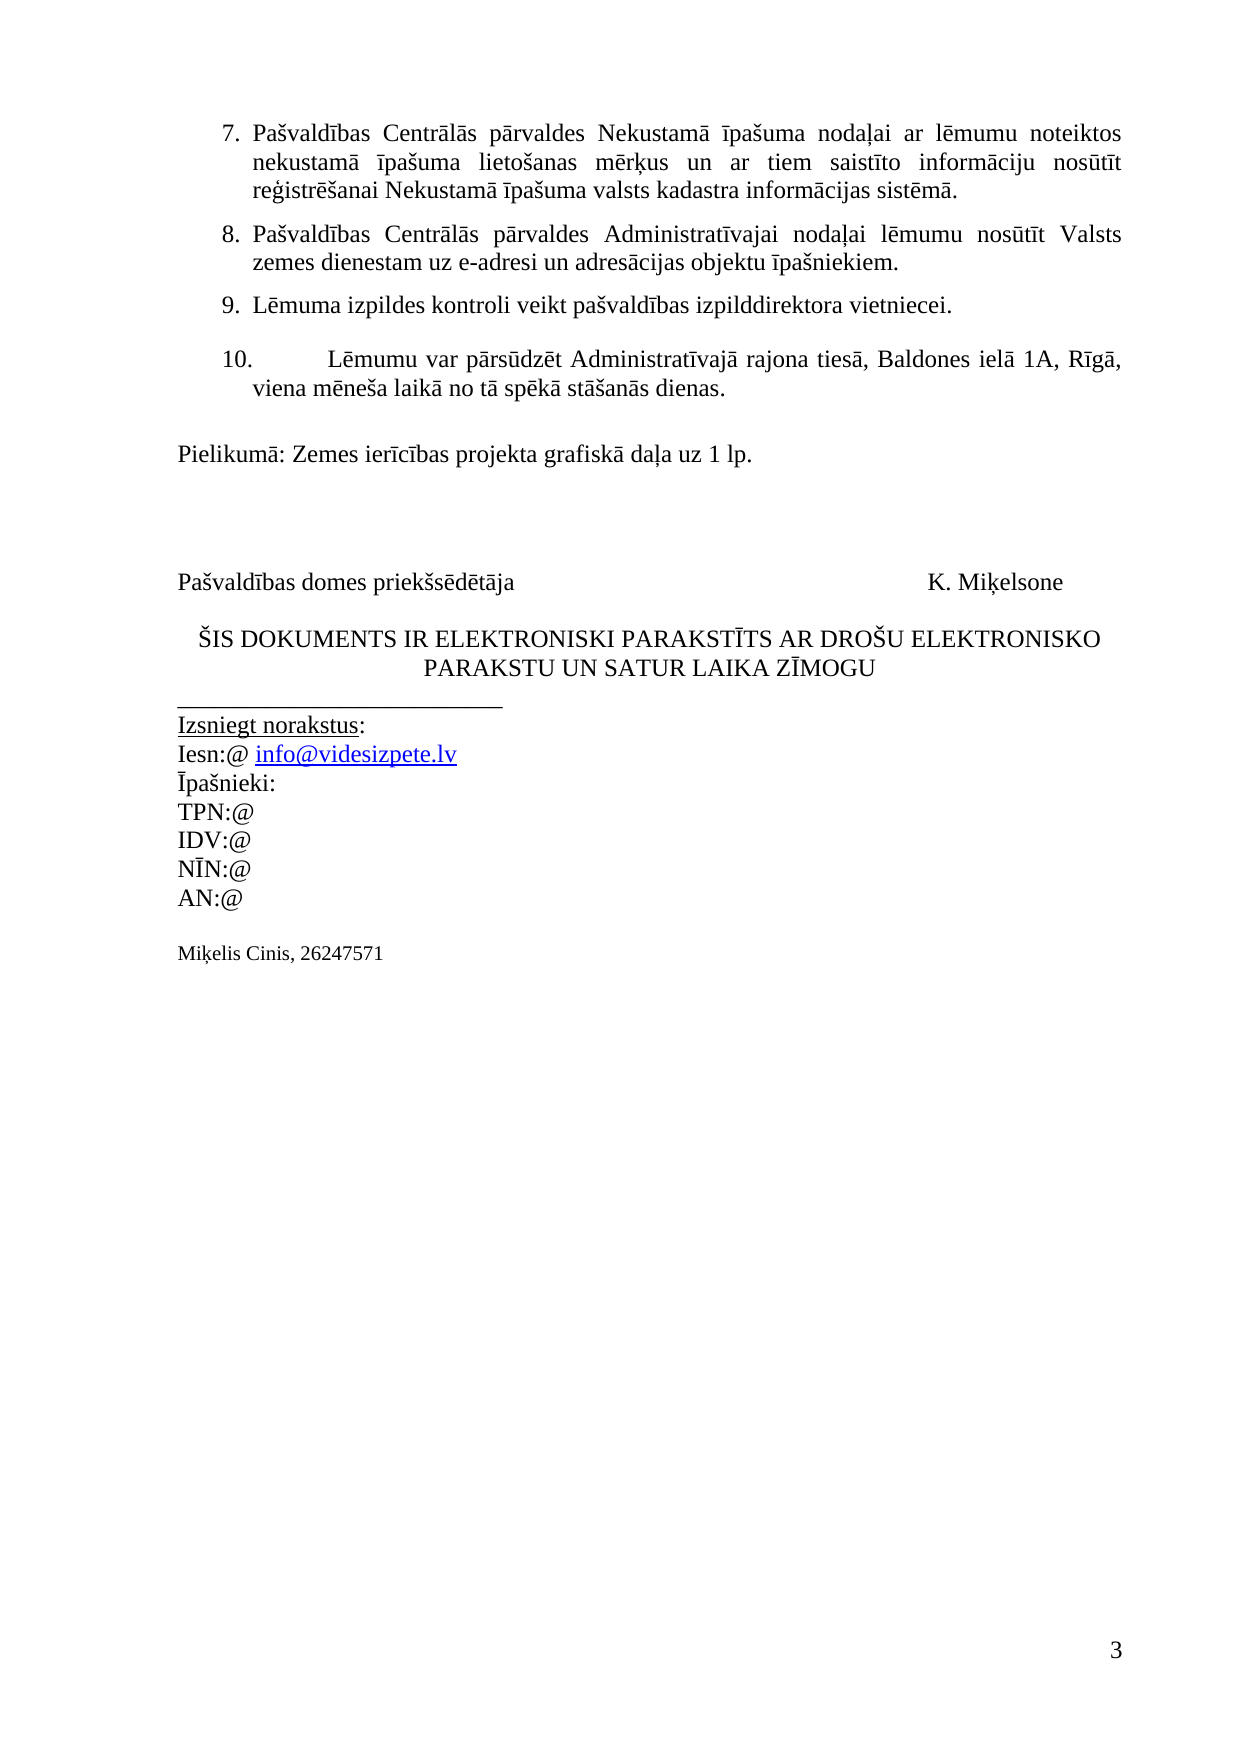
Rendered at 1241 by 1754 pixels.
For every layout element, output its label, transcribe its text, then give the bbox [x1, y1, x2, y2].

list Pašvaldības Centrālās pārvaldes Administratīvajai nodaļai lēmumu nosūtīt Valsts zemes dienestam uz e-adresi un adresācijas objektu īpašniekiem. [222, 219, 1122, 276]
text Īpašnieki: [177, 768, 1122, 797]
text NĪN:@ [177, 854, 1122, 883]
text Iesn:@ info@videsizpete.lv [177, 739, 1122, 768]
text IDV:@ [177, 826, 1122, 854]
text TPN:@ [177, 797, 1122, 826]
list Pašvaldības Centrālās pārvaldes Nekustamā īpašuma nodaļai ar lēmumu noteiktos nekustamā īpašuma lietošanas mērķus un ar tiem saistīto informāciju nosūtīt reģistrēšanai Nekustamā īpašuma valsts kadastra informācijas sistēmā. [222, 118, 1122, 204]
text ŠIS DOKUMENTS IR ELEKTRONISKI PARAKSTĪTS AR DROŠU ELEKTRONISKO PARAKSTU UN SATUR LAIKA ZĪMOGU [177, 624, 1122, 682]
text Izsniegt norakstus: [177, 711, 1122, 739]
text AN:@ [177, 883, 1122, 912]
text Miķelis Cinis, 26247571 [177, 941, 1122, 965]
text __________________________ [177, 682, 1122, 711]
list Lēmuma izpildes kontroli veikt pašvaldības izpilddirektora vietniecei. [222, 291, 1122, 319]
text Pašvaldības domes priekšsēdētāja K. Miķelsone [177, 567, 1122, 596]
list Lēmumu var pārsūdzēt Administratīvajā rajona tiesā, Baldones ielā 1A, Rīgā, viena mēneša laikā no tā spēkā stāšanās dienas. [222, 344, 1122, 402]
text Pielikumā: Zemes ierīcības projekta grafiskā daļa uz 1 lp. [177, 439, 1122, 468]
